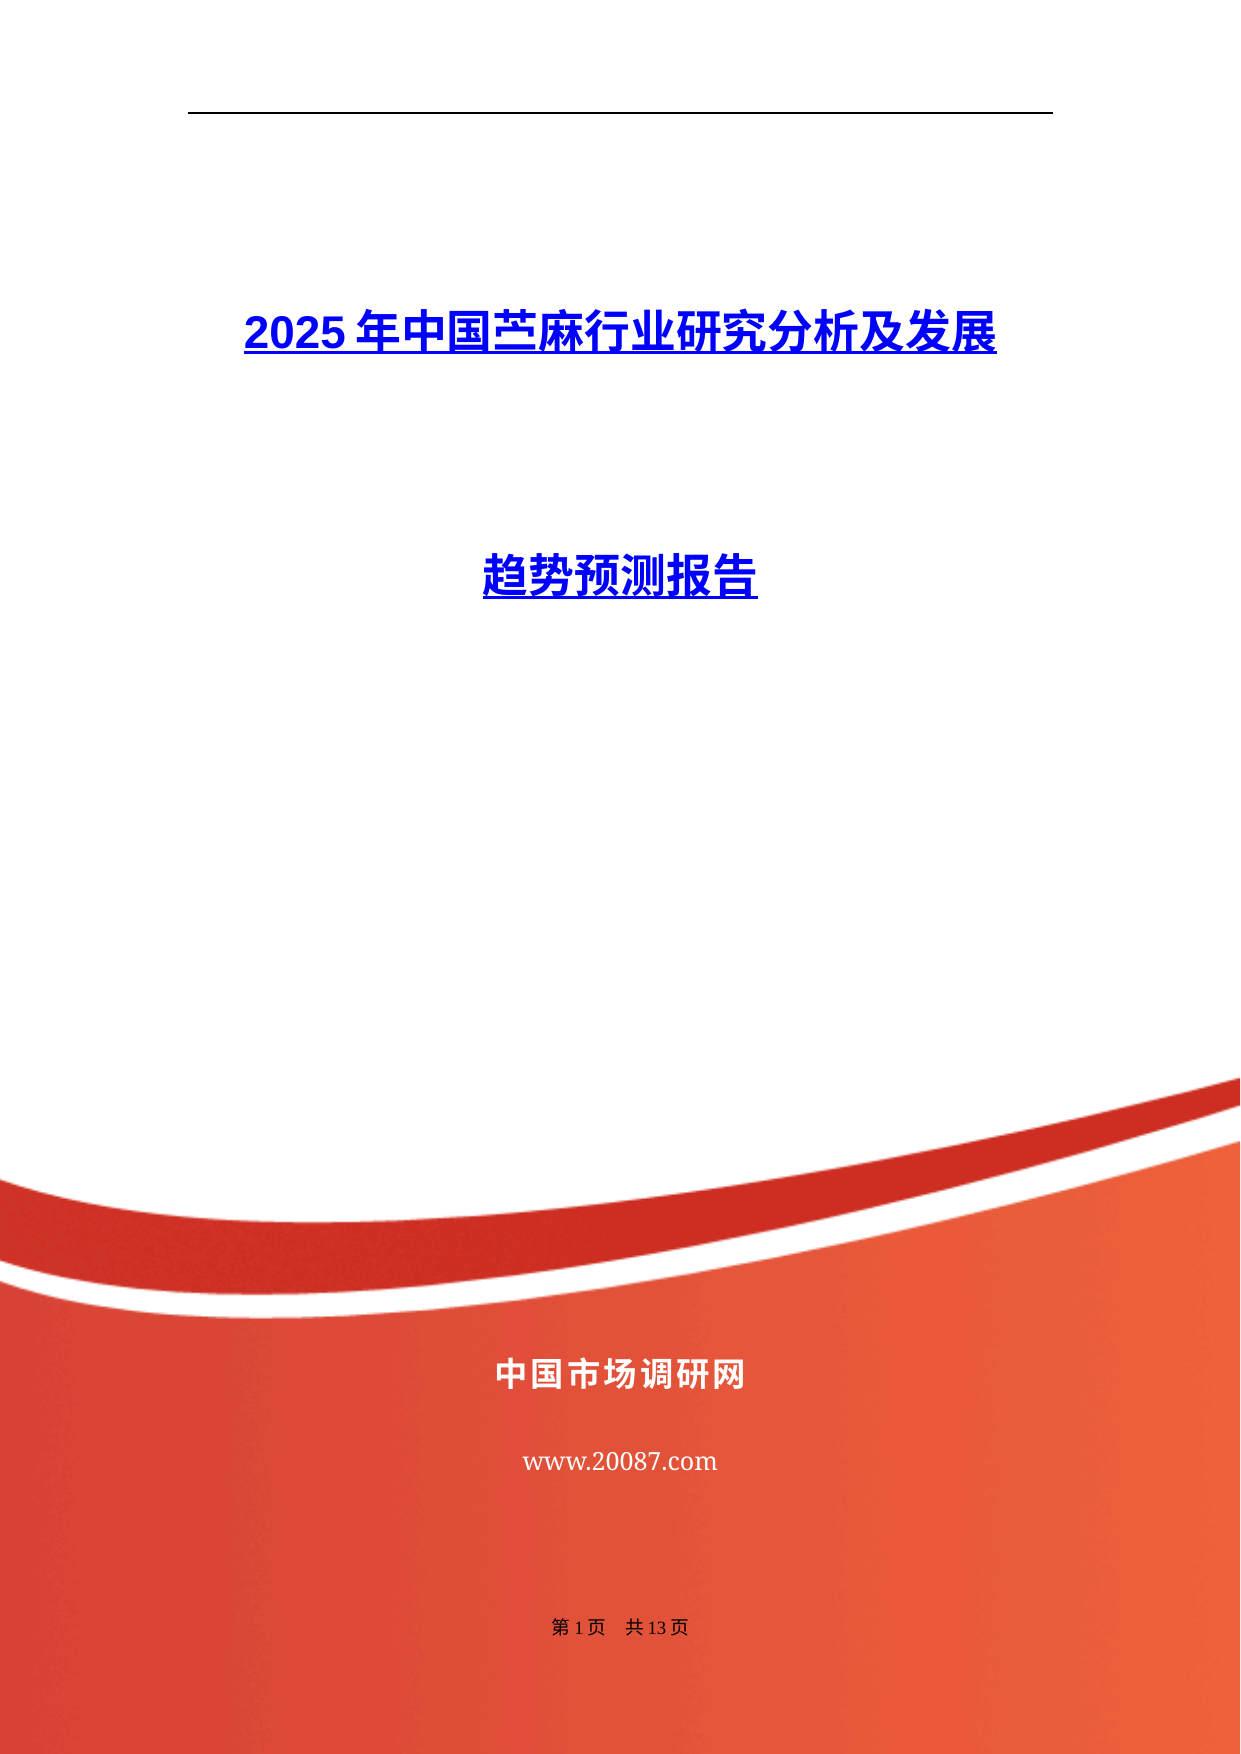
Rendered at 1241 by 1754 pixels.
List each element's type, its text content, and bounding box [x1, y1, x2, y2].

subtitle 中国市场调研网 [187, 1339, 1053, 1404]
text www.20087.com [187, 1428, 1053, 1493]
table_header 2025年中国苎麻行业研究分析及发展趋势预测报告 [188, 207, 1053, 773]
picture [0, 1006, 1241, 1754]
